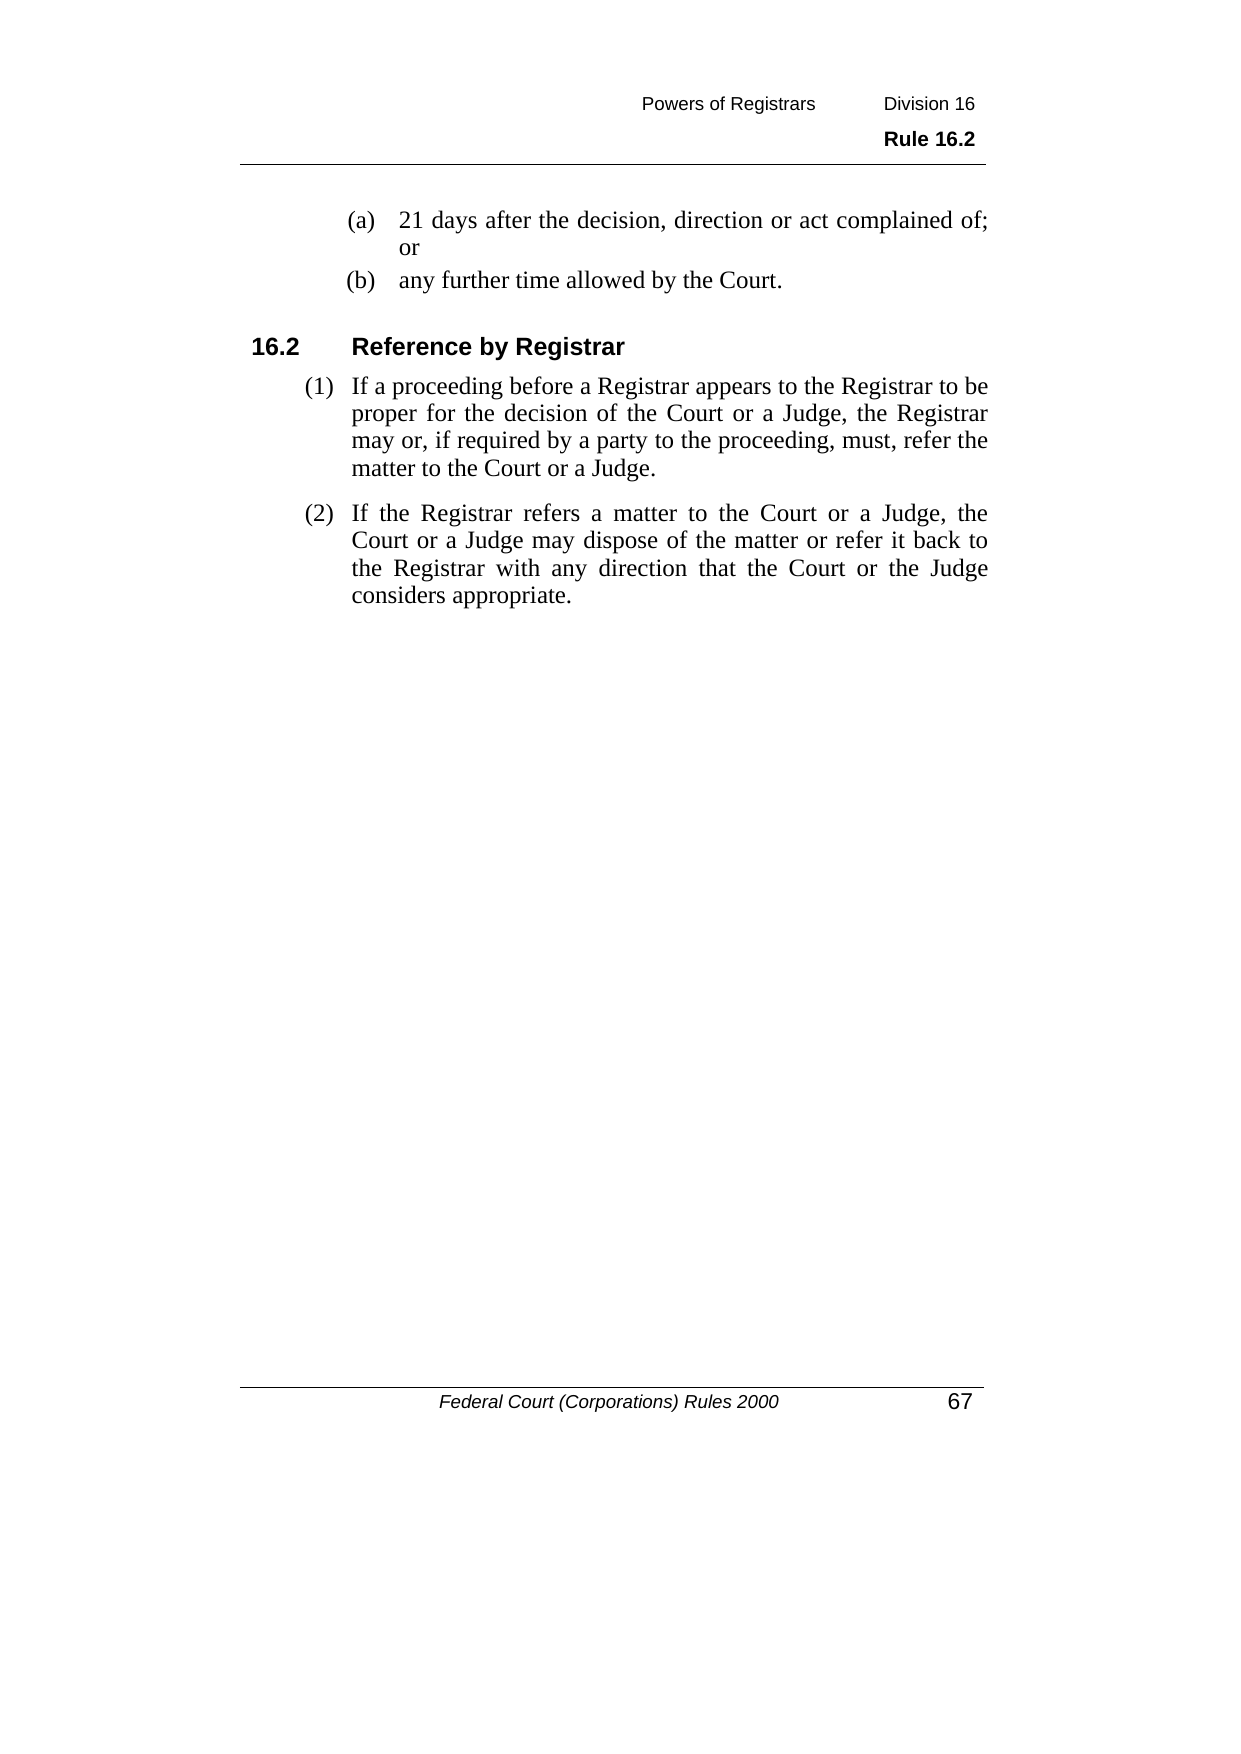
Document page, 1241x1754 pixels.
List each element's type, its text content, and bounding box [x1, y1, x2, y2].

text (2) If the Registrar refers a matter to the Court or a Judge, the Court or a Judge may dispose of the matter or refer it back to the Registrar with any direction that the Court or the Judge considers appropriate. [251, 500, 989, 608]
text (1) If a proceeding before a Registrar appears to the Registrar to be proper for the decision of the Court or a Judge, the Registrar may or, if required by a party to the proceeding, must, refer the matter to the Court or a Judge. [251, 373, 989, 481]
text (a) 21 days after the decision, direction or act complained of; or [251, 207, 989, 261]
text (b) any further time allowed by the Court. [251, 267, 989, 294]
text 16.2 Reference by Registrar [251, 332, 989, 361]
